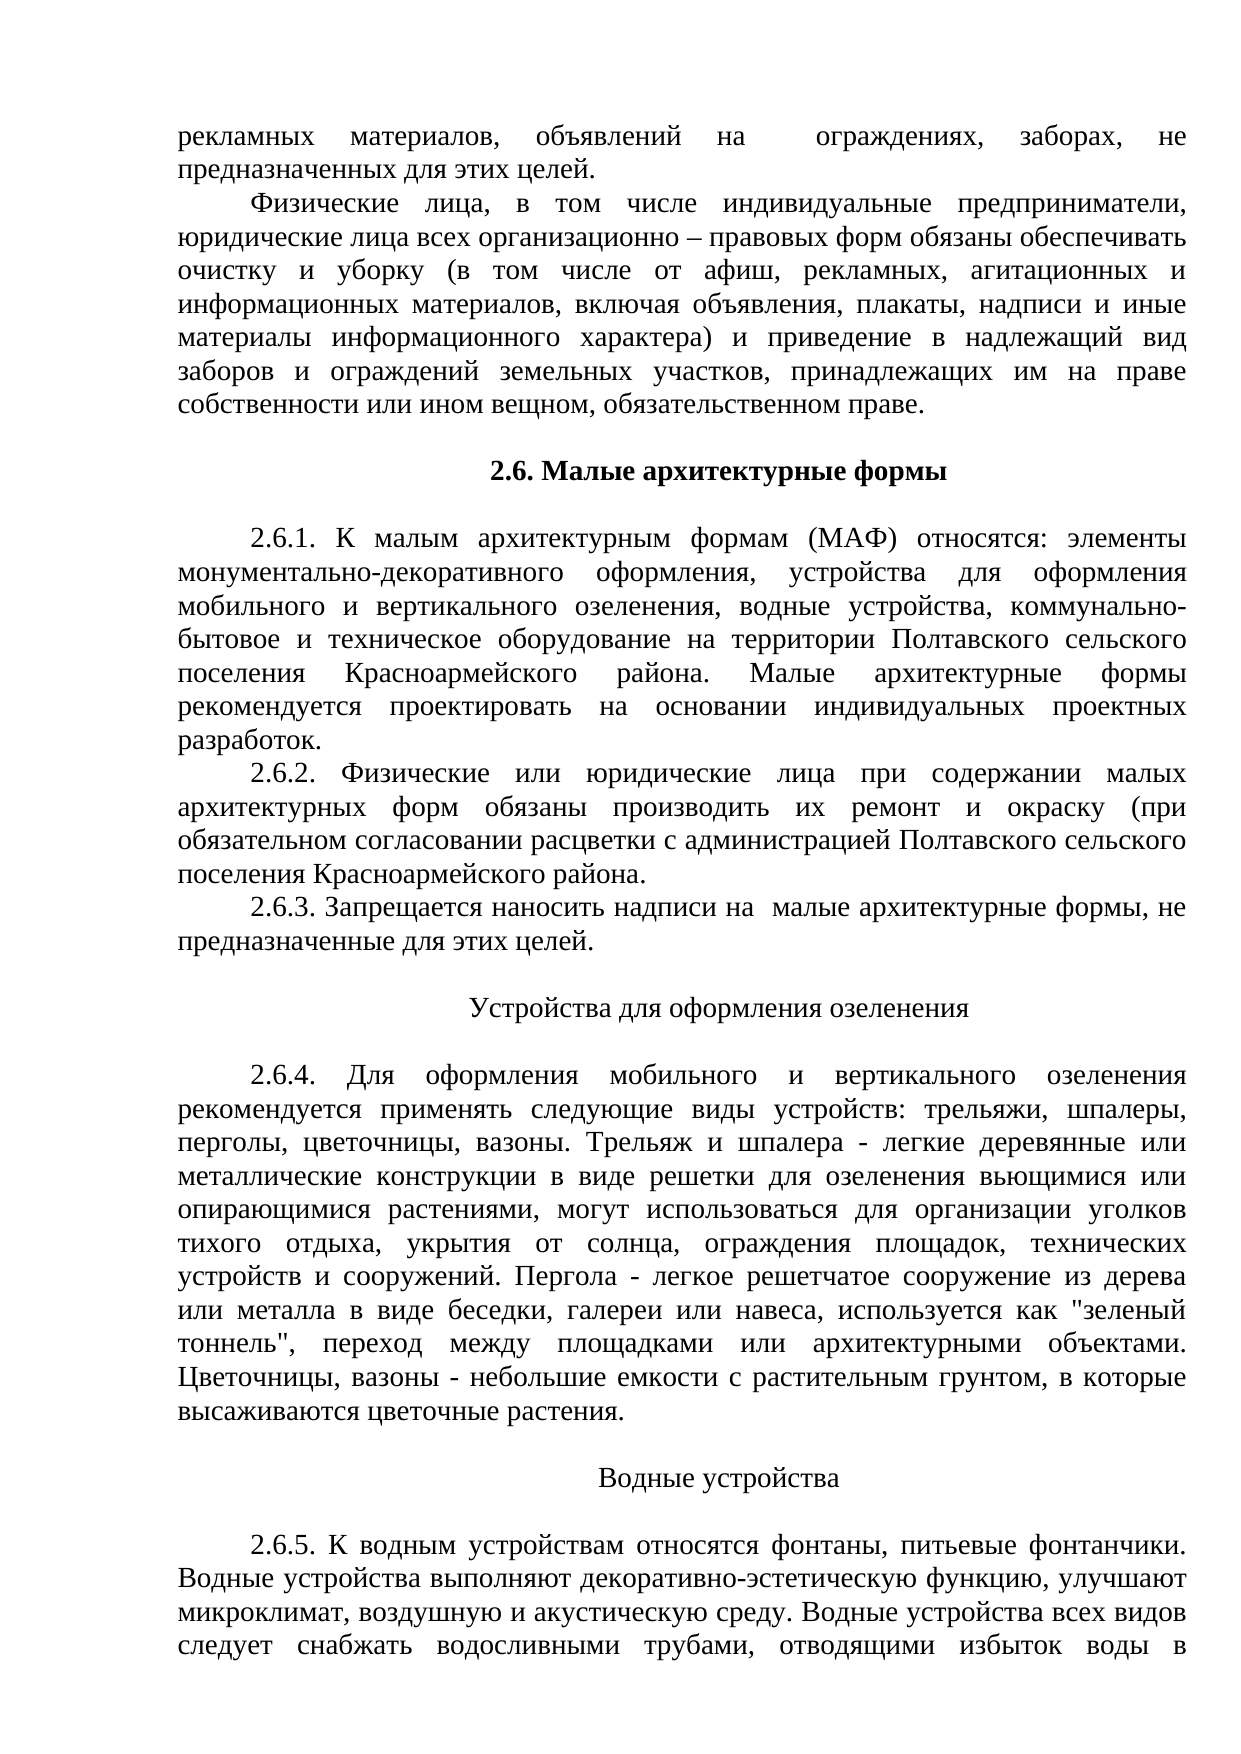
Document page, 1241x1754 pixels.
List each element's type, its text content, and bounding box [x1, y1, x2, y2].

text Физические лица, в том числе индивидуальные предприниматели, юридические лица всех организационно – правовых форм обязаны обеспечивать очистку и уборку (в том числе от афиш, рекламных, агитационных и информационных материалов, включая объявления, плакаты, надписи и иные материалы информационного характера) и приведение в надлежащий вид заборов и ограждений земельных участков, принадлежащих им на праве собственности или ином вещном, обязательственном праве. [177, 185, 1187, 420]
text 2.6.1. К малым архитектурным формам (МАФ) относятся: элементы монументально-декоративного оформления, устройства для оформления мобильного и вертикального озеленения, водные устройства, коммунально-бытовое и техническое оборудование на территории Полтавского сельского поселения Красноармейского района. Малые архитектурные формы рекомендуется проектировать на основании индивидуальных проектных разработок. [177, 521, 1187, 755]
subtitle 2.6. Малые архитектурные формы [177, 453, 1187, 487]
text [177, 1527, 1187, 1661]
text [177, 118, 1187, 185]
text 2.6.4. Для оформления мобильного и вертикального озеленения рекомендуется применять следующие виды устройств: трельяжи, шпалеры, перголы, цветочницы, вазоны. Трельяж и шпалера - легкие деревянные или металлические конструкции в виде решетки для озеленения вьющимися или опирающимися растениями, могут использоваться для организации уголков тихого отдыха, укрытия от солнца, ограждения площадок, технических устройств и сооружений. Пергола - легкое решетчатое сооружение из дерева или металла в виде беседки, галереи или навеса, используется как "зеленый тоннель", переход между площадками или архитектурными объектами. Цветочницы, вазоны - небольшие емкости с растительным грунтом, в которые высаживаются цветочные растения. [177, 1057, 1187, 1426]
subtitle Устройства для оформления озеленения [177, 990, 1187, 1024]
text 2.6.2. Физические или юридические лица при содержании малых архитектурных форм обязаны производить их ремонт и окраску (при обязательном согласовании расцветки с администрацией Полтавского сельского поселения Красноармейского района. [177, 755, 1187, 889]
text 2.6.3. Запрещается наносить надписи на малые архитектурные формы, не предназначенные для этих целей. [177, 889, 1187, 957]
subtitle Водные устройства [177, 1460, 1187, 1493]
